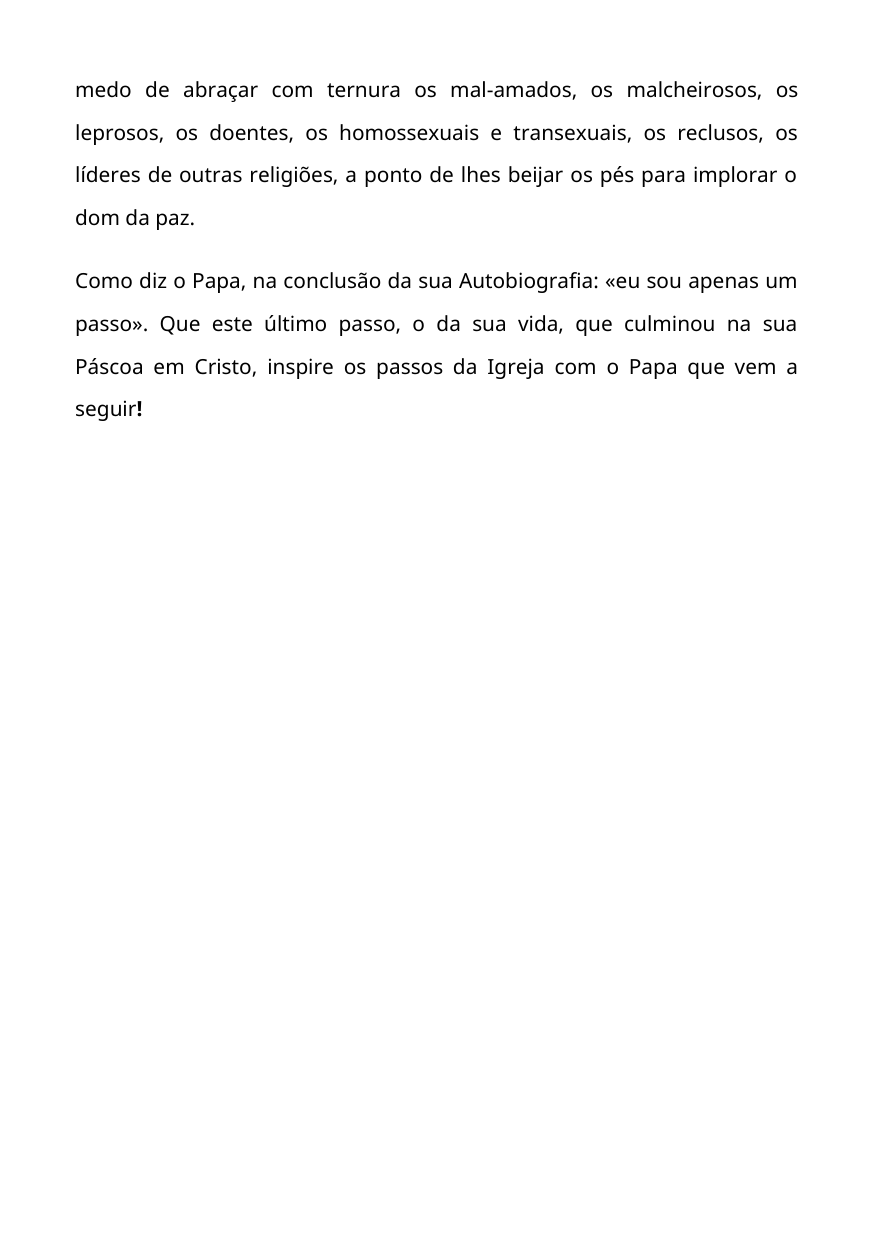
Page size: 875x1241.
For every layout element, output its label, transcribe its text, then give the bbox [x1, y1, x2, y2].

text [75, 75, 799, 231]
text Como diz o Papa, na conclusão da sua Autobiografia: «eu sou apenas um passo». Que este último passo, o da sua vida, que culminou na sua Páscoa em Cristo, inspire os passos da Igreja com o Papa que vem a seguir! [75, 267, 799, 423]
